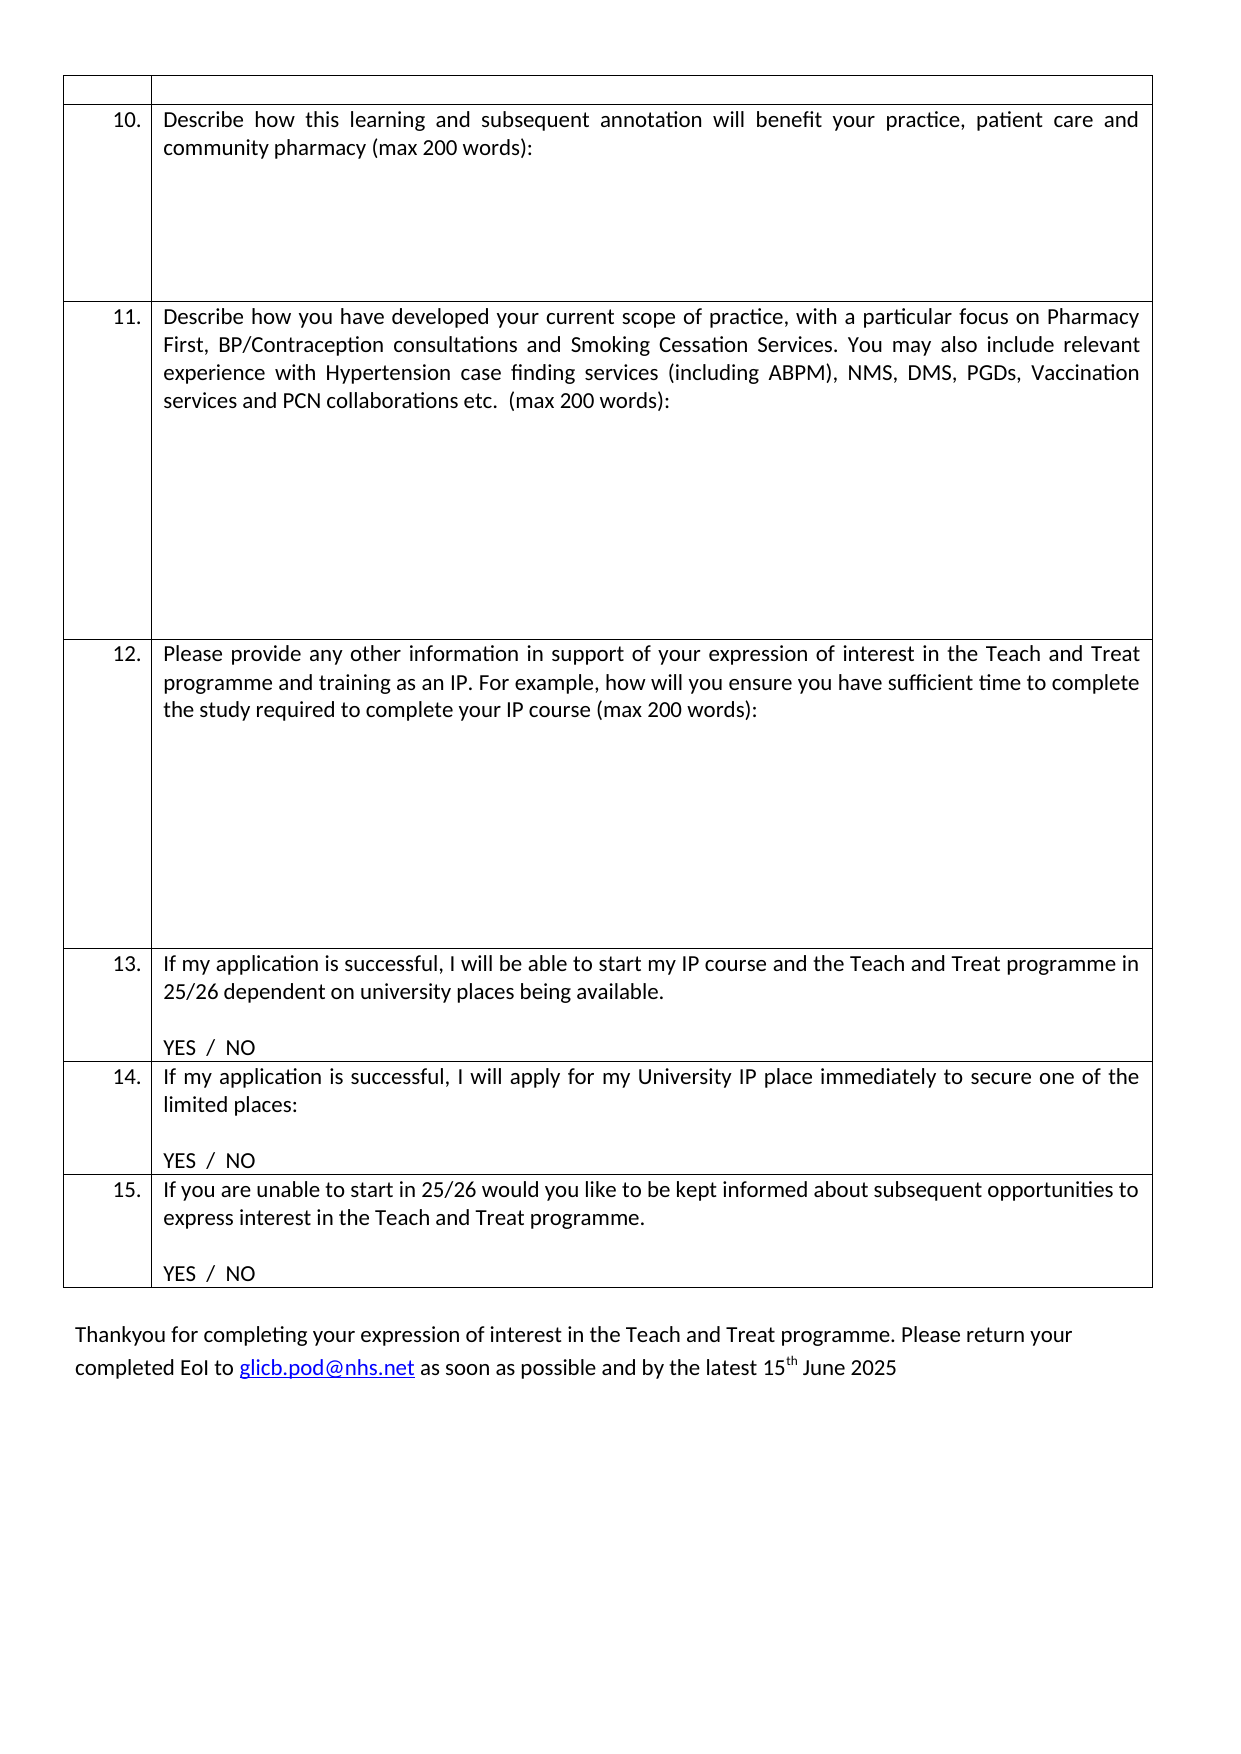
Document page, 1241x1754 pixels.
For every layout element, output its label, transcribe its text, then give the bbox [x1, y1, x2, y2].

table_cell If my application is successful, I will be able to start my IP course and the Teach and Treat programme in 25/26 dependent on university places being available. YES / NO [152, 949, 1152, 1061]
table_cell [64, 105, 151, 301]
table_cell [64, 1062, 151, 1174]
table_cell [64, 302, 151, 638]
table_cell [64, 76, 151, 104]
table_cell [64, 640, 151, 948]
table_cell Describe how this learning and subsequent annotation will benefit your practice, patient care and community pharmacy (max 200 words): [152, 105, 1152, 301]
table_cell If you are unable to start in 25/26 would you like to be kept informed about subsequent opportunities to express interest in the Teach and Treat programme. YES / NO [152, 1175, 1152, 1287]
text Thankyou for completing your expression of interest in the Teach and Treat programme. Please return your completed EoI to glicb.pod@nhs.net as soon as possible and by the latest 15th June 2025 [75, 1320, 1165, 1381]
table_cell If my application is successful, I will apply for my University IP place immediately to secure one of the limited places: YES / NO [152, 1062, 1152, 1174]
table_cell Please provide any other information in support of your expression of interest in the Teach and Treat programme and training as an IP. For example, how will you ensure you have sufficient time to complete the study required to complete your IP course (max 200 words): [152, 640, 1152, 948]
table_cell [64, 949, 151, 1061]
table_cell [64, 1175, 151, 1287]
table_cell Describe how you have developed your current scope of practice, with a particular focus on Pharmacy First, BP/Contraception consultations and Smoking Cessation Services. You may also include relevant experience with Hypertension case finding services (including ABPM), NMS, DMS, PGDs, Vaccination services and PCN collaborations etc. (max 200 words): [152, 302, 1152, 638]
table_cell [152, 76, 1152, 104]
